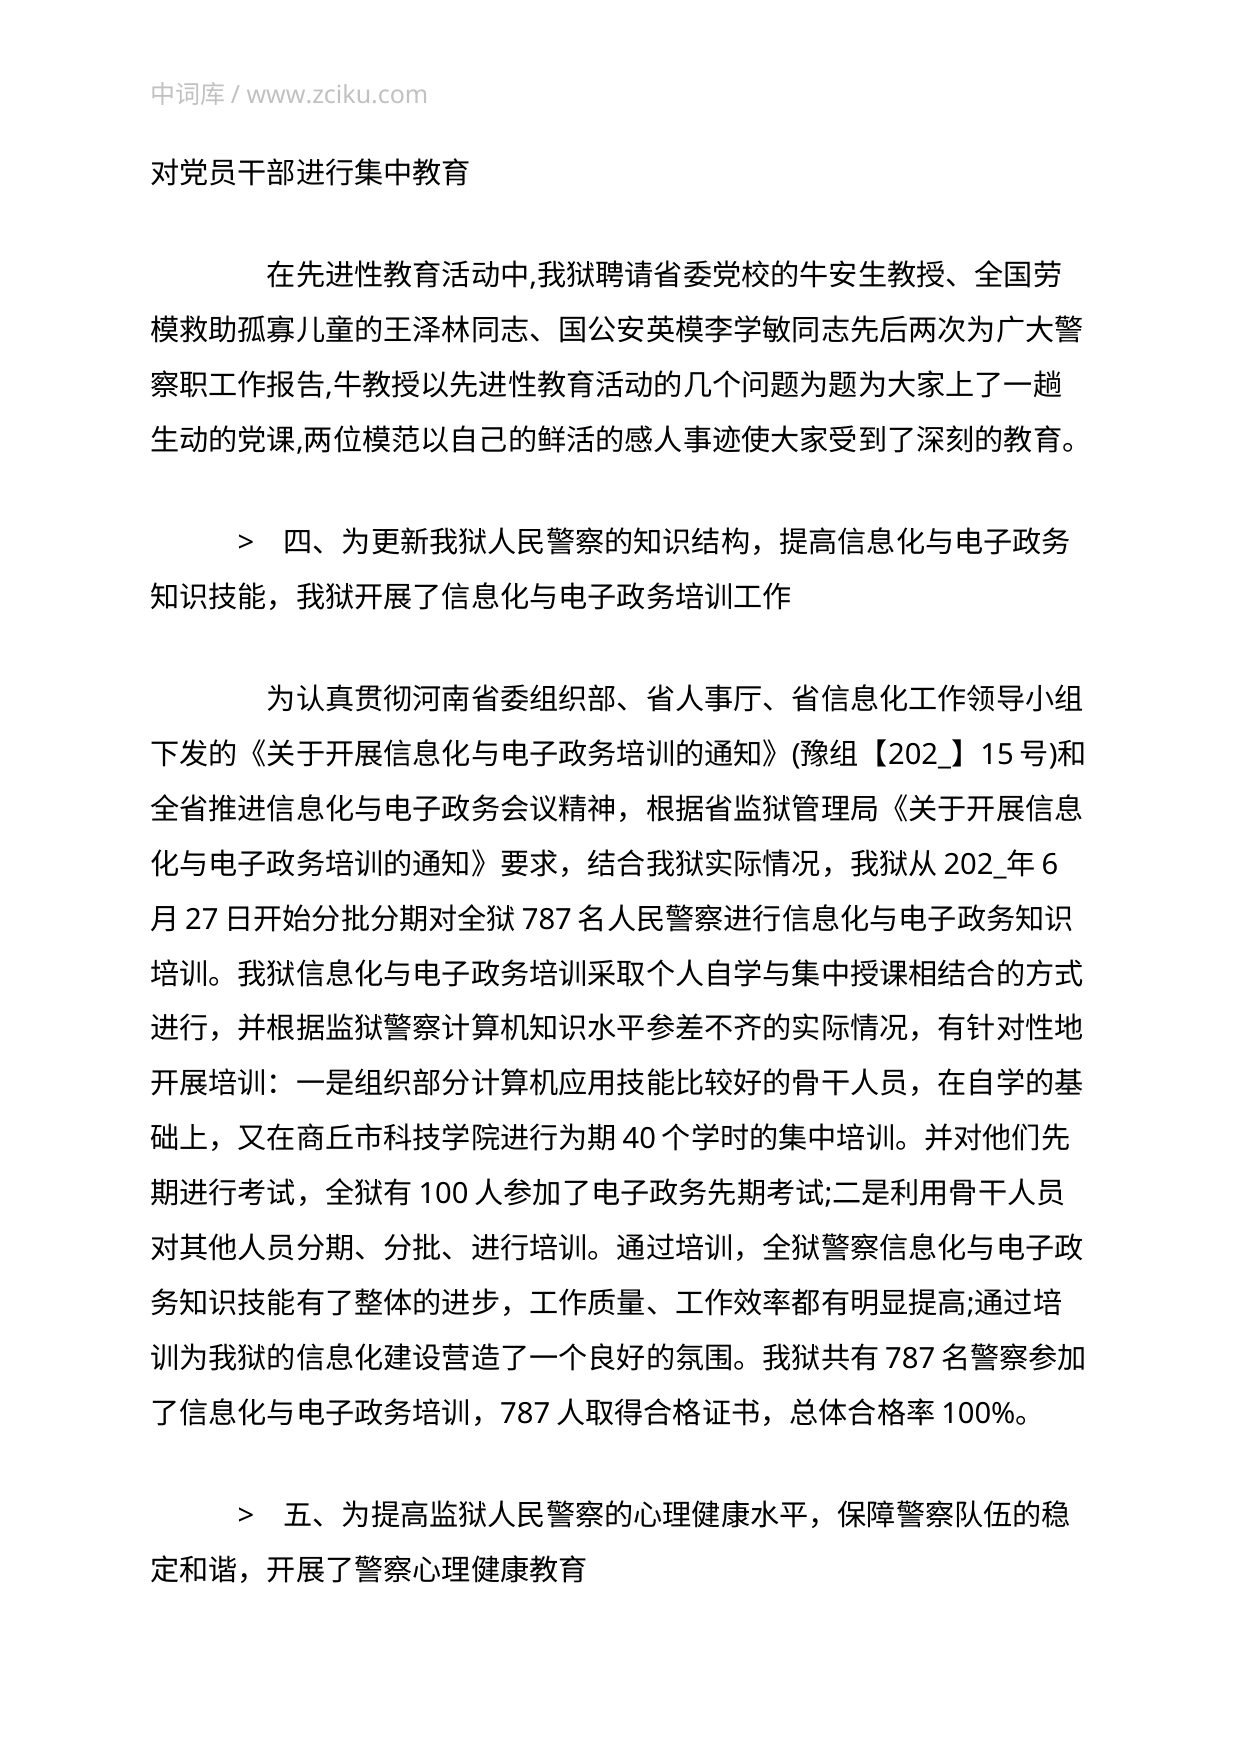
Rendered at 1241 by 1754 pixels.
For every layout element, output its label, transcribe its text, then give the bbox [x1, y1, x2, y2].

text 在先进性教育活动中,我狱聘请省委党校的牛安生教授、全国劳模救助孤寡儿童的王泽林同志、国公安英模李学敏同志先后两次为广大警察职工作报告,牛教授以先进性教育活动的几个问题为题为大家上了一趟生动的党课,两位模范以自己的鲜活的感人事迹使大家受到了深刻的教育。 [150, 252, 1090, 459]
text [150, 150, 1090, 192]
text 为认真贯彻河南省委组织部、省人事厅、省信息化工作领导小组下发的《关于开展信息化与电子政务培训的通知》(豫组【202_】15号)和全省推进信息化与电子政务会议精神，根据省监狱管理局《关于开展信息化与电子政务培训的通知》要求，结合我狱实际情况，我狱从202_年6月27日开始分批分期对全狱787名人民警察进行信息化与电子政务知识培训。我狱信息化与电子政务培训采取个人自学与集中授课相结合的方式进行，并根据监狱警察计算机知识水平参差不齐的实际情况，有针对性地开展培训：一是组织部分计算机应用技能比较好的骨干人员，在自学的基础上，又在商丘市科技学院进行为期40个学时的集中培训。并对他们先期进行考试，全狱有100人参加了电子政务先期考试;二是利用骨干人员对其他人员分期、分批、进行培训。通过培训，全狱警察信息化与电子政务知识技能有了整体的进步，工作质量、工作效率都有明显提高;通过培训为我狱的信息化建设营造了一个良好的氛围。我狱共有787名警察参加了信息化与电子政务培训，787人取得合格证书，总体合格率100%。 [150, 675, 1090, 1432]
text > 五、为提高监狱人民警察的心理健康水平，保障警察队伍的稳定和谐，开展了警察心理健康教育 [150, 1492, 1090, 1589]
text > 四、为更新我狱人民警察的知识结构，提高信息化与电子政务知识技能，我狱开展了信息化与电子政务培训工作 [150, 519, 1090, 616]
